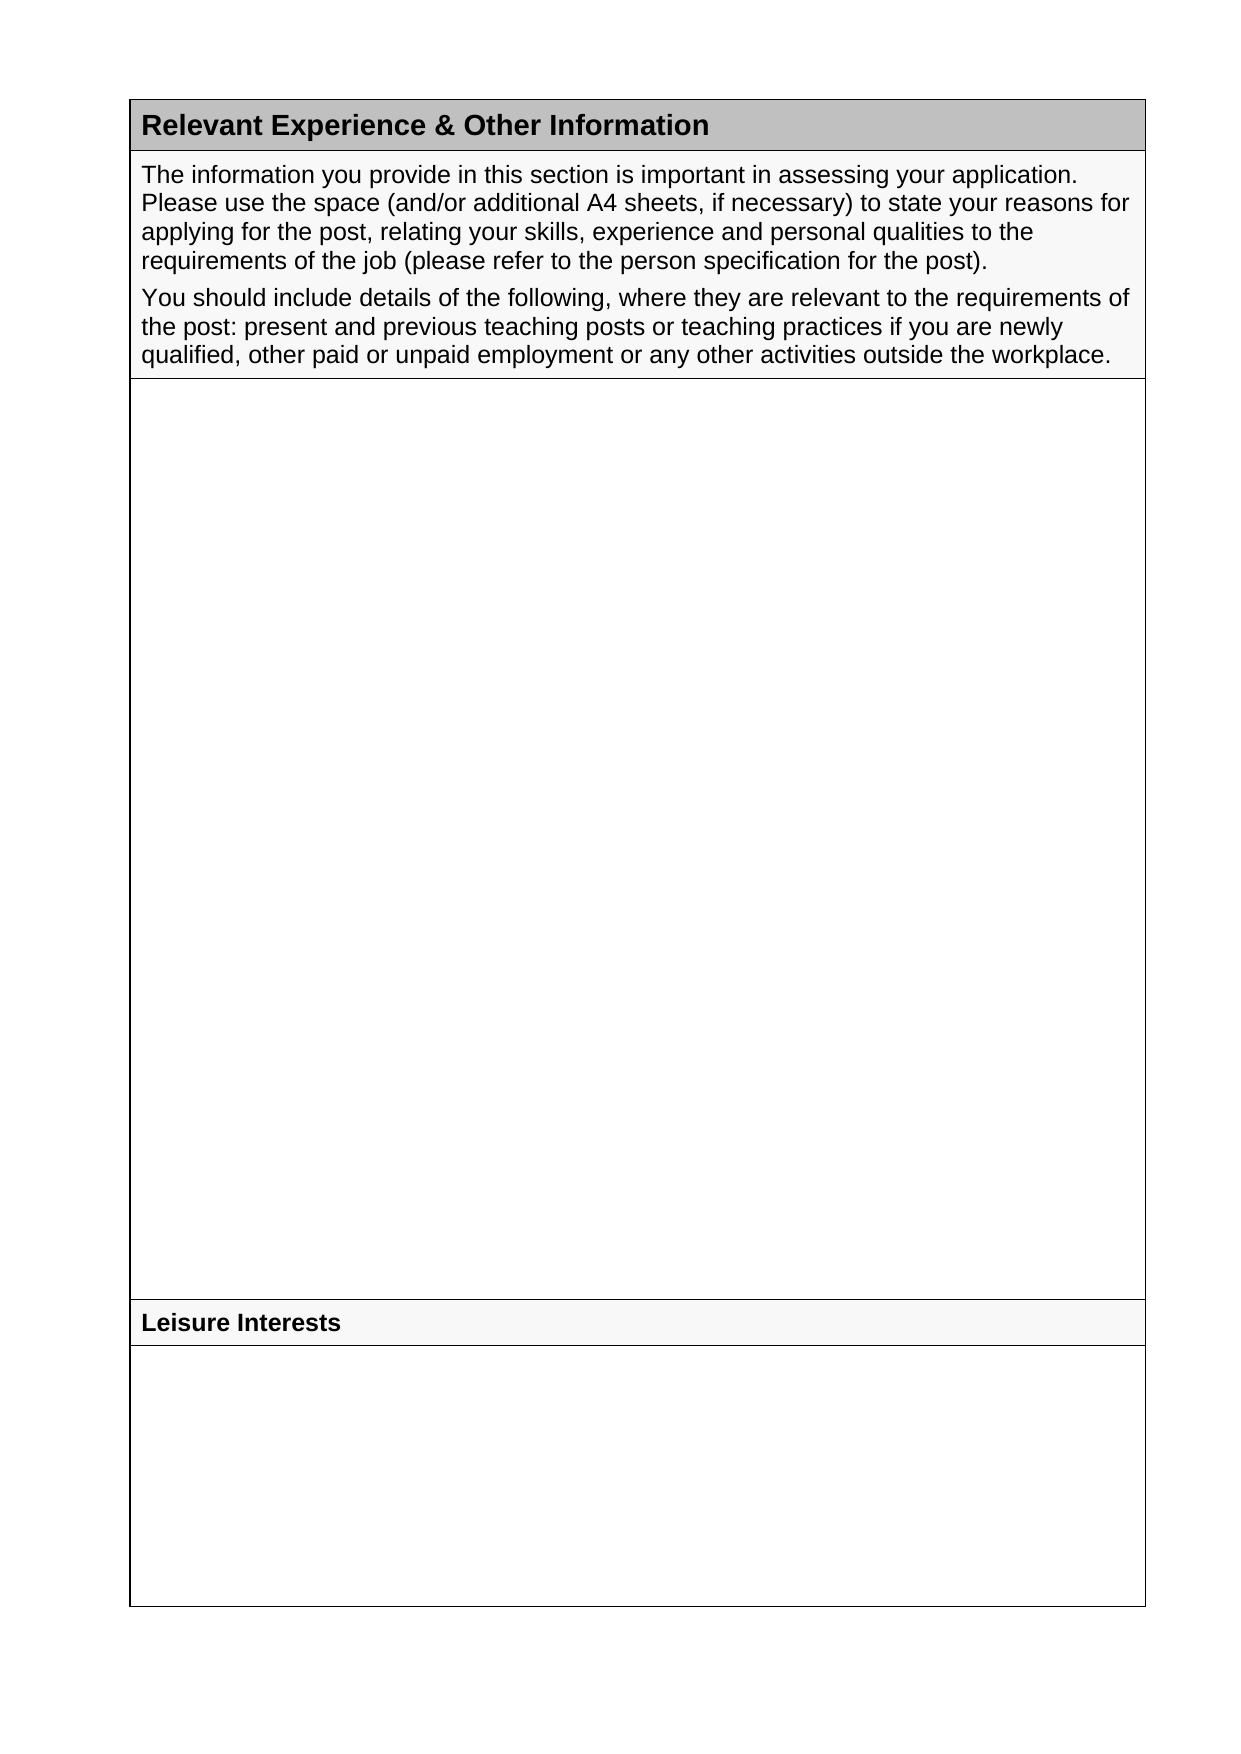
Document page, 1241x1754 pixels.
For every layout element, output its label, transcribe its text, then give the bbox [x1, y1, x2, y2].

table_header Relevant Experience & Other Information [131, 100, 1145, 150]
table_cell Leisure Interests [131, 1300, 1145, 1345]
table_cell The information you provide in this section is important in assessing your application. Please use the space (and/or additional A4 sheets, if necessary) to state your reasons for applying for the post, relating your skills, experience and personal qualities to the requirements of the job (please refer to the person specification for the post). You should include details of the following, where they are relevant to the requirements of the post: present and previous teaching posts or teaching practices if you are newly qualified, other paid or unpaid employment or any other activities outside the workplace. [131, 151, 1145, 378]
table_cell [131, 1346, 1145, 1606]
table_cell [131, 379, 1145, 1299]
